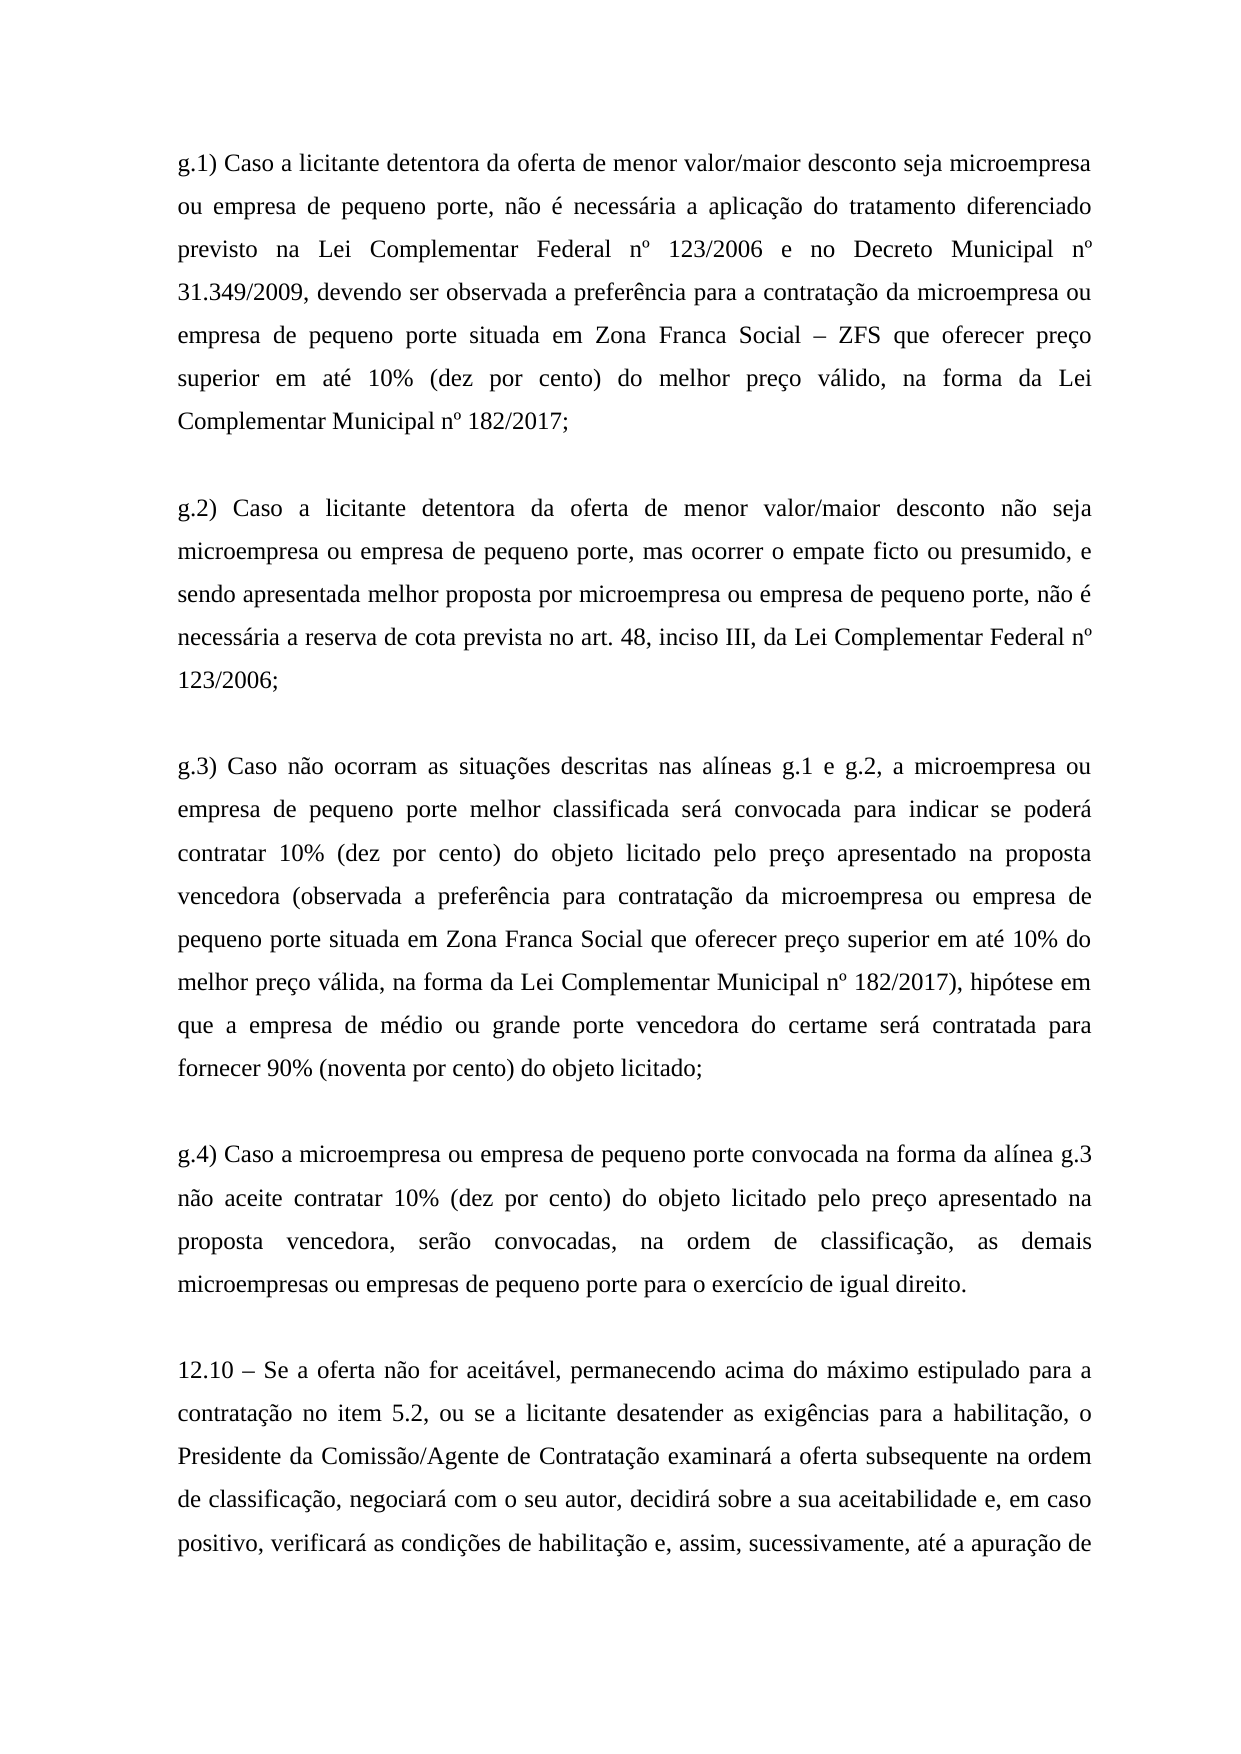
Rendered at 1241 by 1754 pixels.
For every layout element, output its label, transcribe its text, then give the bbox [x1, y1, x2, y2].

text g.1) Caso a licitante detentora da oferta de menor valor/maior desconto seja microempresa ou empresa de pequeno porte, não é necessária a aplicação do tratamento diferenciado previsto na Lei Complementar Federal nº 123/2006 e no Decreto Municipal nº 31.349/2009, devendo ser observada a preferência para a contratação da microempresa ou empresa de pequeno porte situada em Zona Franca Social – ZFS que oferecer preço superior em até 10% (dez por cento) do melhor preço válido, na forma da Lei Complementar Municipal nº 182/2017; [177, 148, 1093, 435]
text g.2) Caso a licitante detentora da oferta de menor valor/maior desconto não seja microempresa ou empresa de pequeno porte, mas ocorrer o empate ficto ou presumido, e sendo apresentada melhor proposta por microempresa ou empresa de pequeno porte, não é necessária a reserva de cota prevista no art. 48, inciso III, da Lei Complementar Federal nº 123/2006; [177, 493, 1093, 694]
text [177, 1355, 1093, 1556]
text g.4) Caso a microempresa ou empresa de pequeno porte convocada na forma da alínea g.3 não aceite contratar 10% (dez por cento) do objeto licitado pelo preço apresentado na proposta vencedora, serão convocadas, na ordem de classificação, as demais microempresas ou empresas de pequeno porte para o exercício de igual direito. [177, 1139, 1093, 1298]
text g.3) Caso não ocorram as situações descritas nas alíneas g.1 e g.2, a microempresa ou empresa de pequeno porte melhor classificada será convocada para indicar se poderá contratar 10% (dez por cento) do objeto licitado pelo preço apresentado na proposta vencedora (observada a preferência para contratação da microempresa ou empresa de pequeno porte situada em Zona Franca Social que oferecer preço superior em até 10% do melhor preço válida, na forma da Lei Complementar Municipal nº 182/2017), hipótese em que a empresa de médio ou grande porte vencedora do certame será contratada para fornecer 90% (noventa por cento) do objeto licitado; [177, 751, 1093, 1082]
